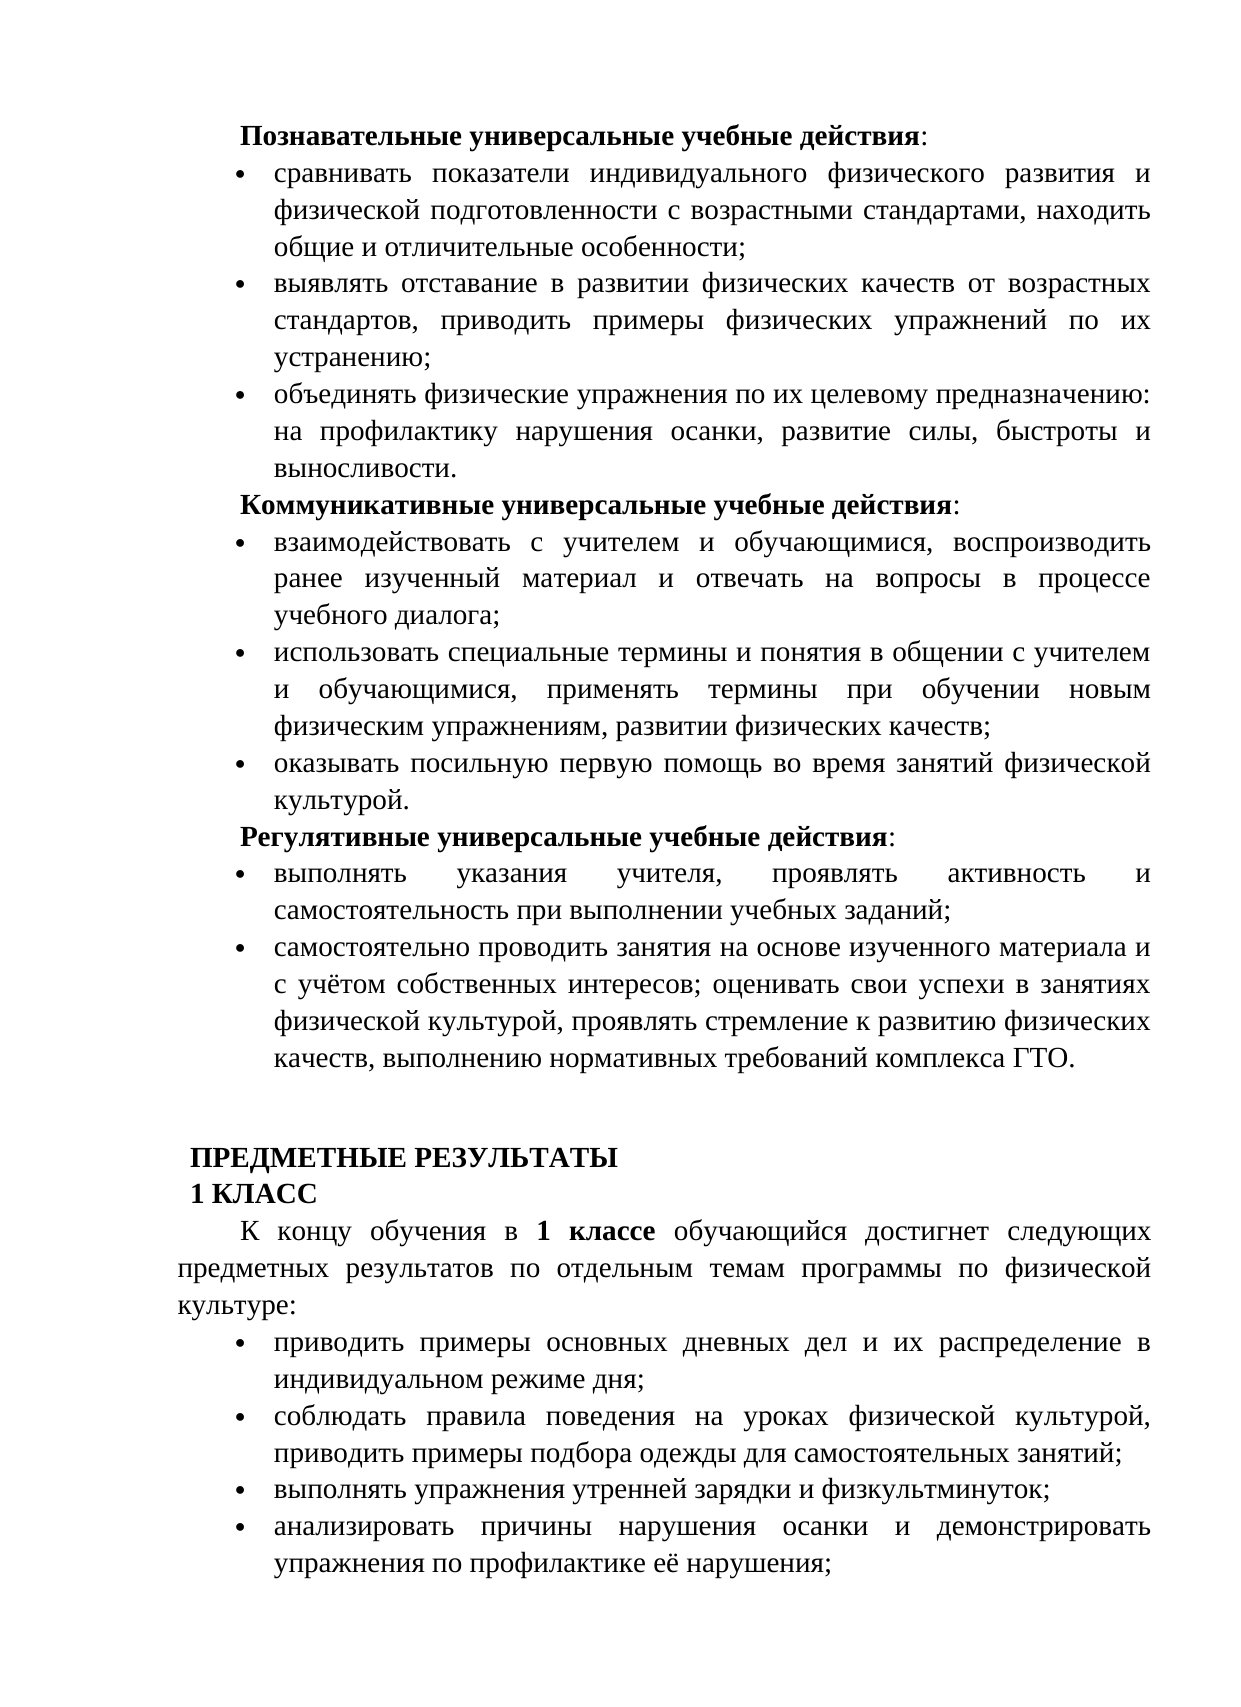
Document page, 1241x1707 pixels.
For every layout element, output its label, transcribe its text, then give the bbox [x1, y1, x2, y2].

list выполнять упражнения утренней зарядки и физкультминуток; [236, 1472, 1152, 1505]
list взаимодействовать с учителем и обучающимися, воспроизводить ранее изученный материал и отвечать на вопросы в процессе учебного диалога; [236, 524, 1152, 631]
text 1 КЛАСС [190, 1177, 1152, 1210]
list оказывать посильную первую помощь во время занятий физической культурой. [236, 745, 1152, 815]
list соблюдать правила поведения на уроках физической культурой, приводить примеры подбора одежды для самостоятельных занятий; [236, 1398, 1152, 1468]
text Познавательные универсальные учебные действия: [177, 118, 1152, 152]
list приводить примеры основных дневных дел и их распределение в индивидуальном режиме дня; [236, 1324, 1152, 1394]
text ПРЕДМЕТНЫЕ РЕЗУЛЬТАТЫ [190, 1140, 1152, 1173]
list выявлять отставание в развитии физических качеств от возрастных стандартов, приводить примеры физических упражнений по их устранению; [236, 266, 1152, 373]
text Коммуникативные универсальные учебные действия: [177, 487, 1152, 520]
list использовать специальные термины и понятия в общении с учителем и обучающимися, применять термины при обучении новым физическим упражнениям, развитии физических качеств; [236, 634, 1152, 742]
list выполнять указания учителя, проявлять активность и самостоятельность при выполнении учебных заданий; [236, 856, 1152, 926]
list объединять физические упражнения по их целевому предназначению: на профилактику нарушения осанки, развитие силы, быстроты и выносливости. [236, 376, 1152, 483]
list самостоятельно проводить занятия на основе изученного материала и с учётом собственных интересов; оценивать свои успехи в занятиях физической культурой, проявлять стремление к развитию физических качеств, выполнению нормативных требований комплекса ГТО. [236, 929, 1152, 1073]
list анализировать причины нарушения осанки и демонстрировать упражнения по профилактике её нарушения; [236, 1508, 1152, 1579]
text Регулятивные универсальные учебные действия: [177, 819, 1152, 852]
list сравнивать показатели индивидуального физического развития и физической подготовленности с возрастными стандартами, находить общие и отличительные особенности; [236, 155, 1152, 262]
text К концу обучения в 1 классе обучающийся достигнет следующих предметных результатов по отдельным темам программы по физической культуре: [177, 1213, 1152, 1321]
